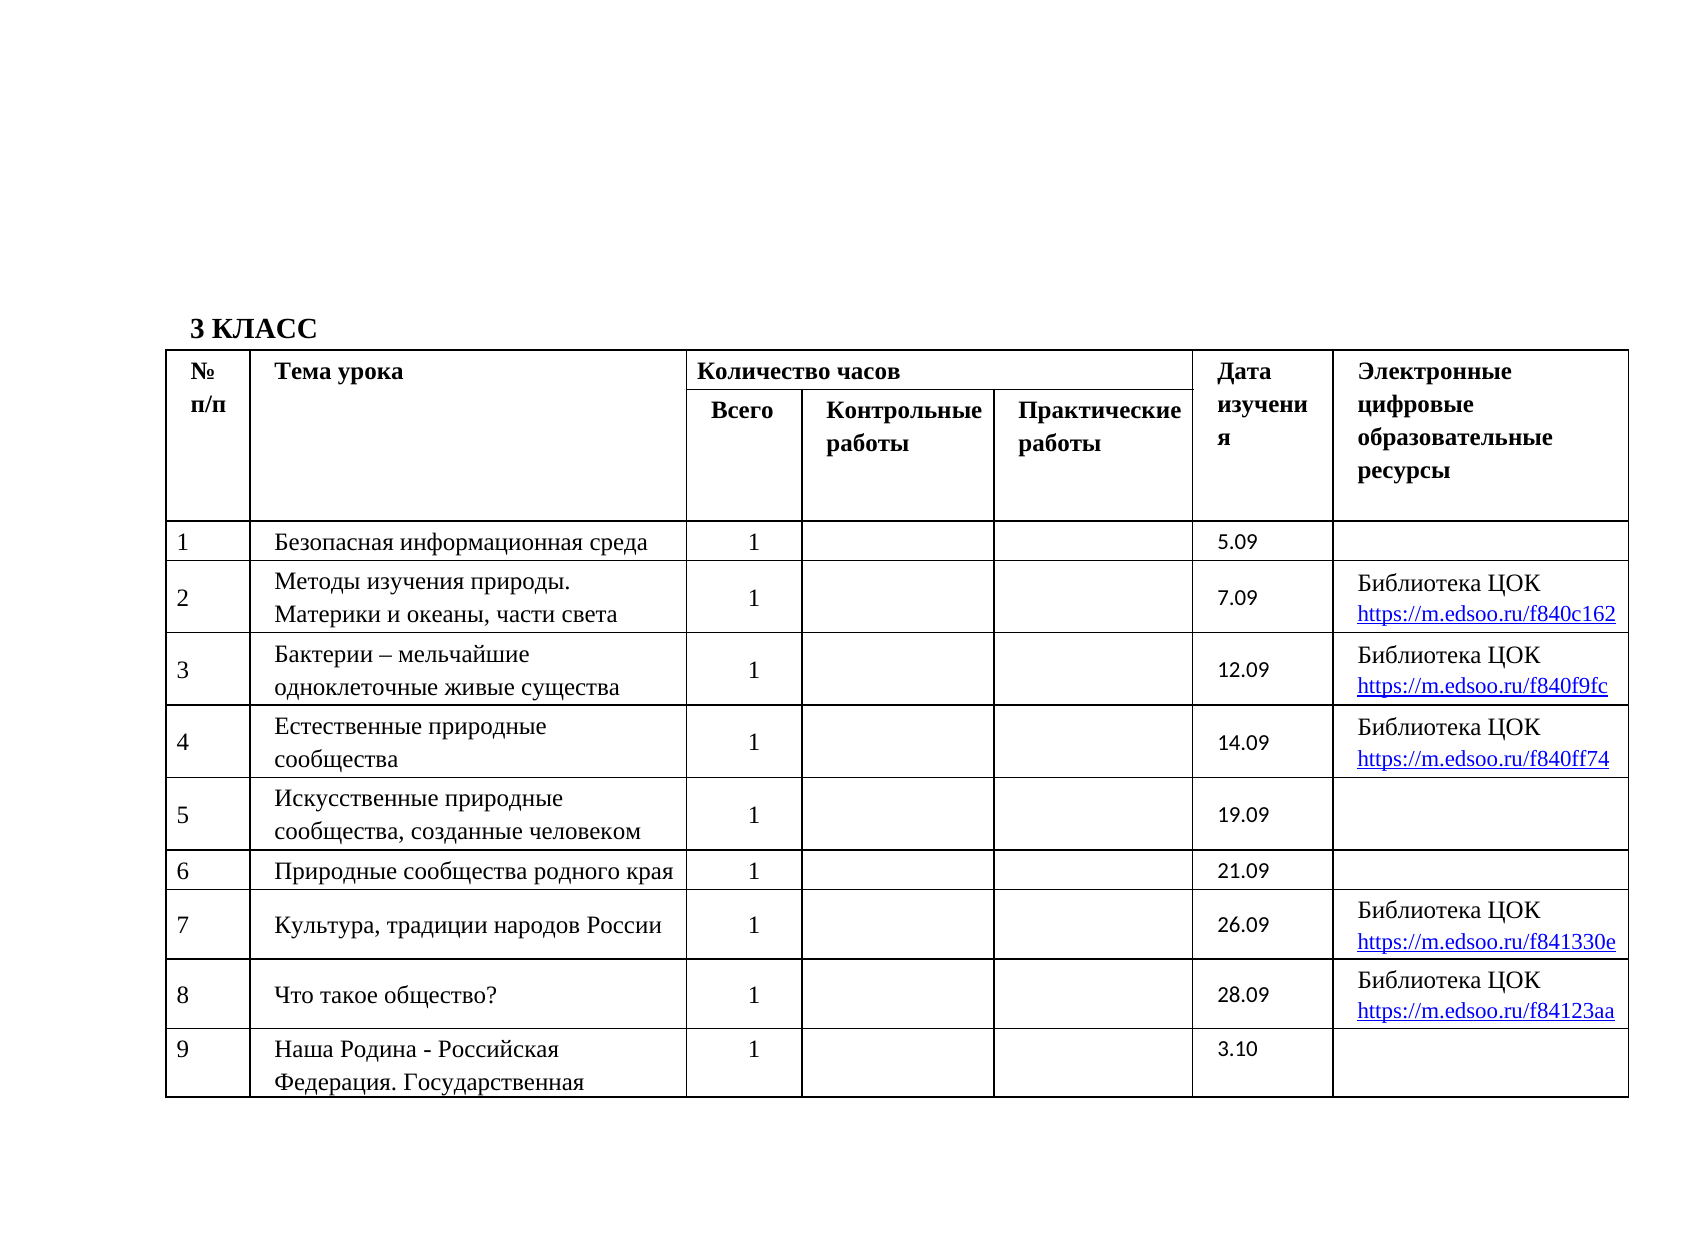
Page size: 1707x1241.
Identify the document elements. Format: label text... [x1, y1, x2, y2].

table_cell Библиотека ЦОК https://m.edsoo.ru/f84123aa [1334, 960, 1628, 1028]
table_cell [1334, 1029, 1628, 1096]
table_cell [995, 960, 1192, 1028]
table_cell [1334, 851, 1628, 888]
table_cell [995, 633, 1192, 704]
table_cell Культура, традиции народов России [251, 890, 686, 958]
table_cell [803, 778, 993, 849]
table_cell Библиотека ЦОК https://m.edsoo.ru/f840f9fc [1334, 633, 1628, 704]
table_cell 8 [167, 960, 249, 1028]
table_cell 1 [687, 522, 801, 559]
table_cell 21.09 [1193, 851, 1332, 888]
table_cell [995, 1029, 1192, 1096]
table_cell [251, 1029, 686, 1096]
table_cell Всего [687, 390, 801, 520]
table_header Электронные цифровые образовательные ресурсы [1334, 351, 1628, 520]
table_cell 6 [167, 851, 249, 888]
table_cell 9 [167, 1029, 249, 1096]
table_cell 2 [167, 561, 249, 632]
table_cell 1 [687, 851, 801, 888]
table_cell [995, 522, 1192, 559]
table_cell Практические работы [995, 390, 1192, 520]
text 3 КЛАСС [190, 311, 1618, 344]
table_cell [995, 706, 1192, 777]
table_cell [803, 851, 993, 888]
table_cell 1 [167, 522, 249, 559]
table_cell 1 [687, 1029, 801, 1096]
table_cell Безопасная информационная среда [251, 522, 686, 559]
table_cell 1 [687, 561, 801, 632]
table_cell 7 [167, 890, 249, 958]
table_cell 1 [687, 960, 801, 1028]
table_cell Контрольные работы [803, 390, 993, 520]
table_cell [995, 561, 1192, 632]
table_cell [803, 890, 993, 958]
table_cell [803, 1029, 993, 1096]
table_cell [1334, 778, 1628, 849]
table_cell Бактерии – мельчайшие одноклеточные живые существа [251, 633, 686, 704]
table_cell 3.10 [1193, 1029, 1332, 1096]
table_cell Что такое общество? [251, 960, 686, 1028]
table_cell 1 [687, 890, 801, 958]
table_header Дата изучения [1193, 351, 1332, 520]
table_cell Естественные природные сообщества [251, 706, 686, 777]
table_cell 5 [167, 778, 249, 849]
table_cell 1 [687, 706, 801, 777]
table_cell Методы изучения природы. Материки и океаны, части света [251, 561, 686, 632]
table_cell 19.09 [1193, 778, 1332, 849]
table_cell 1 [687, 633, 801, 704]
table_cell 4 [167, 706, 249, 777]
table_cell 5.09 [1193, 522, 1332, 559]
table_cell [995, 851, 1192, 888]
table_cell Искусственные природные сообщества, созданные человеком [251, 778, 686, 849]
table_header № п/п [167, 351, 249, 520]
table_cell 7.09 [1193, 561, 1332, 632]
table_cell 1 [687, 778, 801, 849]
table_cell [803, 522, 993, 559]
table_cell [1334, 522, 1628, 559]
table_cell [803, 706, 993, 777]
table_header Количество часов [687, 351, 1192, 389]
table_cell Библиотека ЦОК https://m.edsoo.ru/f840c162 [1334, 561, 1628, 632]
table_cell 3 [167, 633, 249, 704]
table_cell [803, 561, 993, 632]
table_header Тема урока [251, 351, 686, 520]
table_cell 12.09 [1193, 633, 1332, 704]
table_cell [995, 890, 1192, 958]
table_cell Библиотека ЦОК https://m.edsoo.ru/f840ff74 [1334, 706, 1628, 777]
table_cell Природные сообщества родного края [251, 851, 686, 888]
table_cell Библиотека ЦОК https://m.edsoo.ru/f841330e [1334, 890, 1628, 958]
table_cell [803, 960, 993, 1028]
table_cell 26.09 [1193, 890, 1332, 958]
table_cell [995, 778, 1192, 849]
table_cell [803, 633, 993, 704]
table_cell 28.09 [1193, 960, 1332, 1028]
table_cell 14.09 [1193, 706, 1332, 777]
